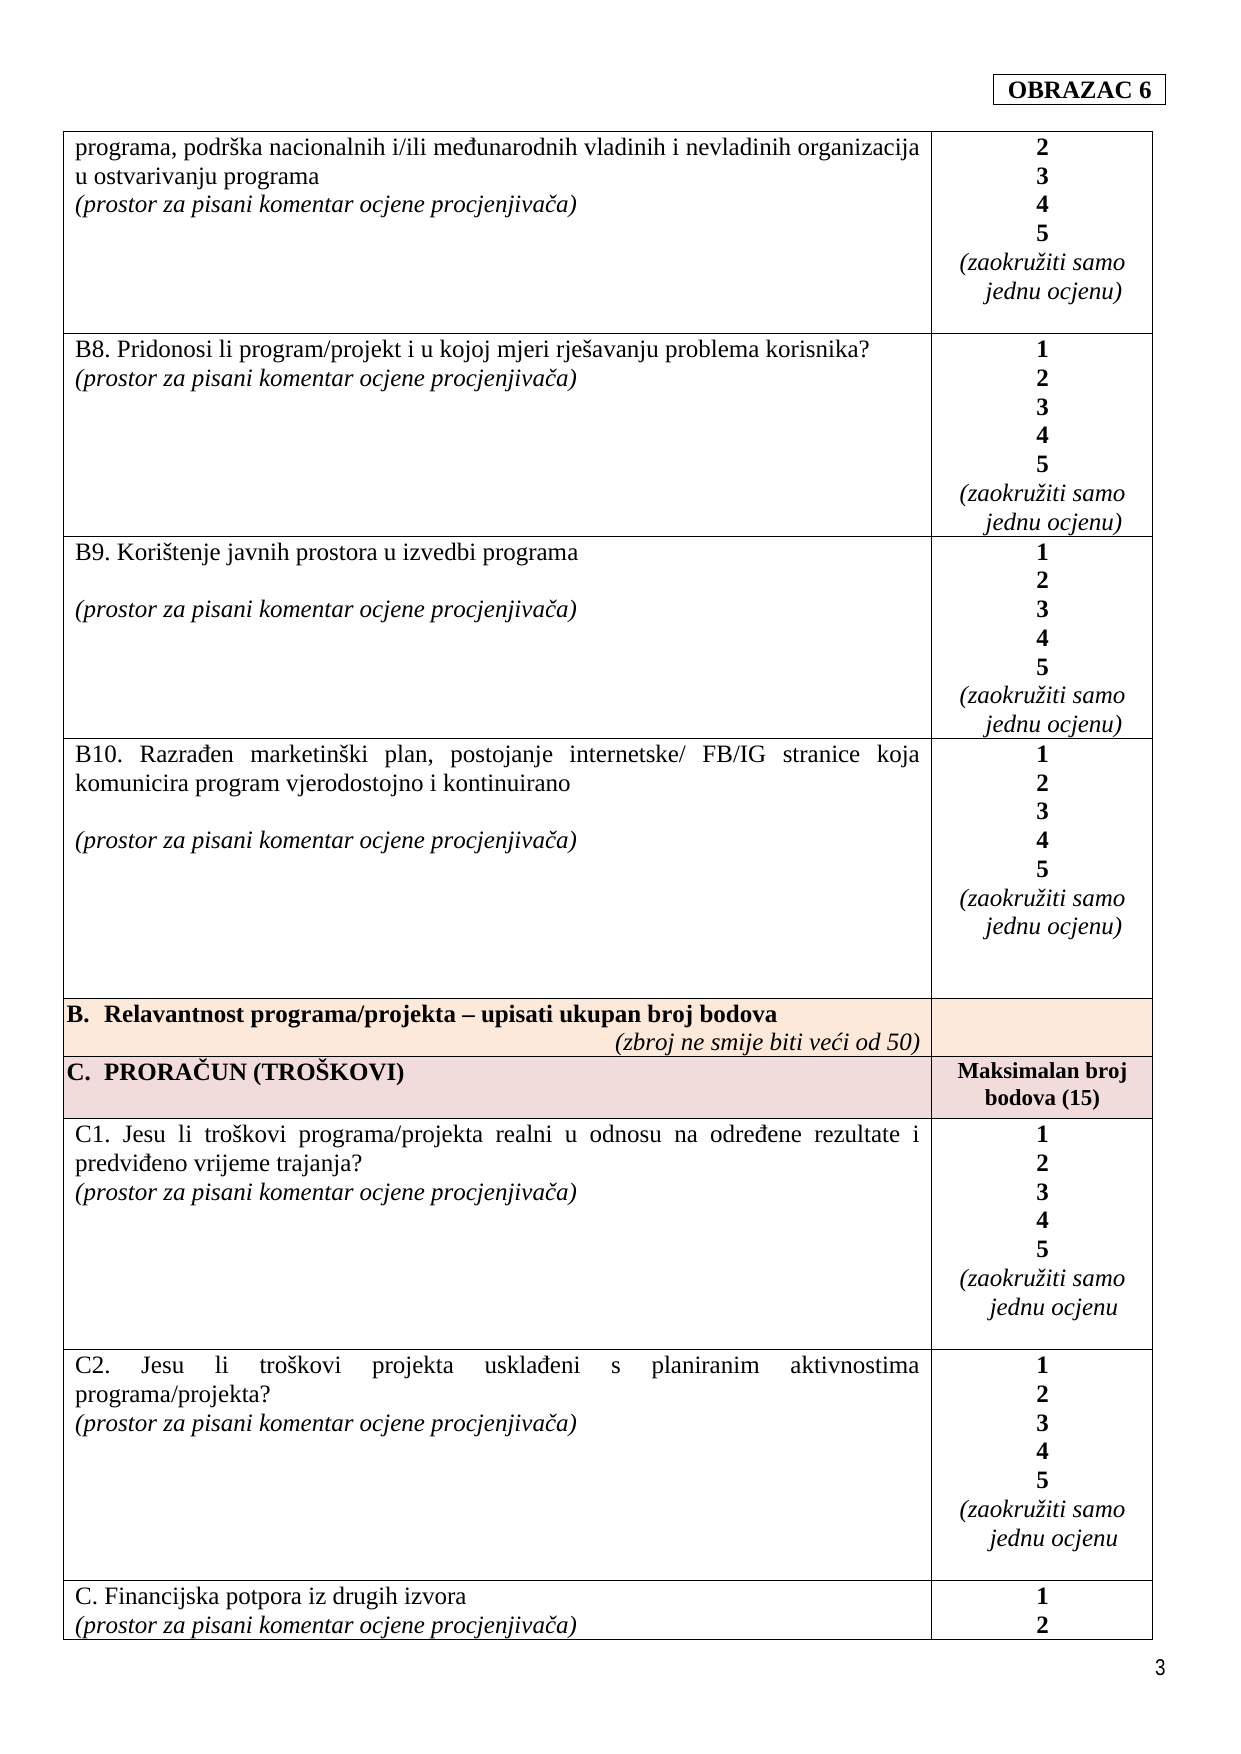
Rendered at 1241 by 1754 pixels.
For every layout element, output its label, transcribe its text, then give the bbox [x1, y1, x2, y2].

table_cell 1 2 3 4 5 (zaokružiti samo jednu ocjenu [932, 1119, 1152, 1349]
table_cell Maksimalan broj bodova (15) [932, 1057, 1152, 1118]
table_cell 1 2 3 4 5 (zaokružiti samo jednu ocjenu) [932, 739, 1152, 998]
table_cell PRORAČUN (TROŠKOVI) [64, 1057, 931, 1118]
table_cell B9. Korištenje javnih prostora u izvedbi programa (prostor za pisani komentar ocjene procjenjivača) [64, 537, 931, 738]
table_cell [932, 1581, 1152, 1639]
table_cell B8. Pridonosi li program/projekt i u kojoj mjeri rješavanju problema korisnika? (prostor za pisani komentar ocjene procjenjivača) [64, 334, 931, 536]
table_cell B10. Razrađen marketinški plan, postojanje internetske/ FB/IG stranice koja komunicira program vjerodostojno i kontinuirano (prostor za pisani komentar ocjene procjenjivača) [64, 739, 931, 998]
table_cell 1 2 3 4 5 (zaokružiti samo jednu ocjenu) [932, 537, 1152, 738]
table_cell 1 2 3 4 5 (zaokružiti samo jednu ocjenu [932, 1350, 1152, 1580]
table_cell [932, 999, 1152, 1056]
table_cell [932, 132, 1152, 333]
table_cell Relavantnost programa/projekta – upisati ukupan broj bodova (zbroj ne smije biti veći od 50) [64, 999, 931, 1056]
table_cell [64, 132, 931, 333]
table_cell C2. Jesu li troškovi projekta usklađeni s planiranim aktivnostima programa/projekta? (prostor za pisani komentar ocjene procjenjivača) [64, 1350, 931, 1580]
table_cell C1. Jesu li troškovi programa/projekta realni u odnosu na određene rezultate i predviđeno vrijeme trajanja? (prostor za pisani komentar ocjene procjenjivača) [64, 1119, 931, 1349]
table_cell 1 2 3 4 5 (zaokružiti samo jednu ocjenu) [932, 334, 1152, 536]
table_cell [64, 1581, 931, 1639]
